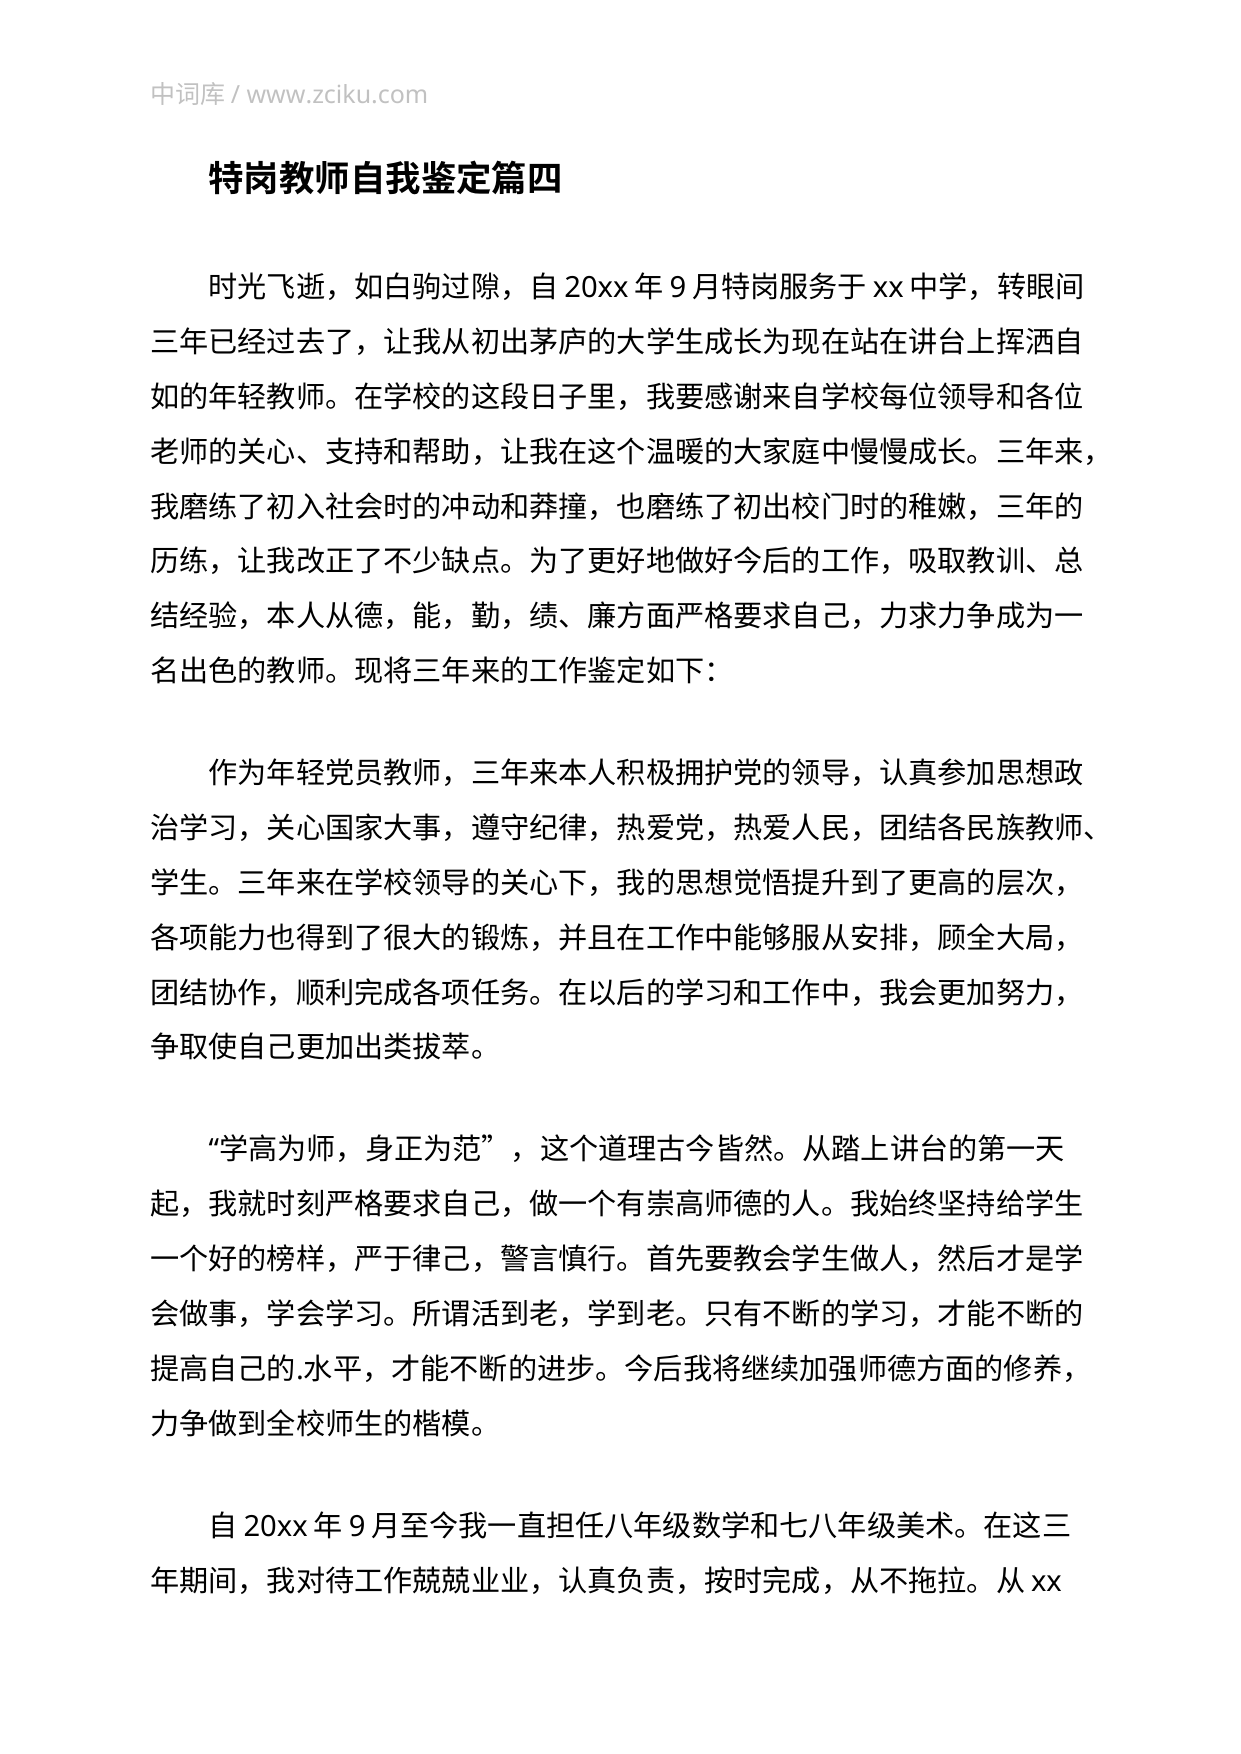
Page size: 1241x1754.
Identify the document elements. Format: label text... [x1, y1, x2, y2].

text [150, 1502, 1090, 1600]
text 时光飞逝，如白驹过隙，自20xx年9月特岗服务于xx中学，转眼间三年已经过去了，让我从初出茅庐的大学生成长为现在站在讲台上挥洒自如的年轻教师。在学校的这段日子里，我要感谢来自学校每位领导和各位老师的关心、支持和帮助，让我在这个温暖的大家庭中慢慢成长。三年来，我磨练了初入社会时的冲动和莽撞，也磨练了初出校门时的稚嫩，三年的历练，让我改正了不少缺点。为了更好地做好今后的工作，吸取教训、总结经验，本人从德，能，勤，绩、廉方面严格要求自己，力求力争成为一名出色的教师。现将三年来的工作鉴定如下： [150, 263, 1090, 690]
text “学高为师，身正为范”，这个道理古今皆然。从踏上讲台的第一天起，我就时刻严格要求自己，做一个有崇高师德的人。我始终坚持给学生一个好的榜样，严于律己，警言慎行。首先要教会学生做人，然后才是学会做事，学会学习。所谓活到老，学到老。只有不断的学习，才能不断的提高自己的.水平，才能不断的进步。今后我将继续加强师德方面的修养，力争做到全校师生的楷模。 [150, 1126, 1090, 1443]
text 特岗教师自我鉴定篇四 [150, 150, 1090, 201]
text 作为年轻党员教师，三年来本人积极拥护党的领导，认真参加思想政治学习，关心国家大事，遵守纪律，热爱党，热爱人民，团结各民族教师、学生。三年来在学校领导的关心下，我的思想觉悟提升到了更高的层次，各项能力也得到了很大的锻炼，并且在工作中能够服从安排，顾全大局，团结协作，顺利完成各项任务。在以后的学习和工作中，我会更加努力，争取使自己更加出类拔萃。 [150, 749, 1090, 1066]
